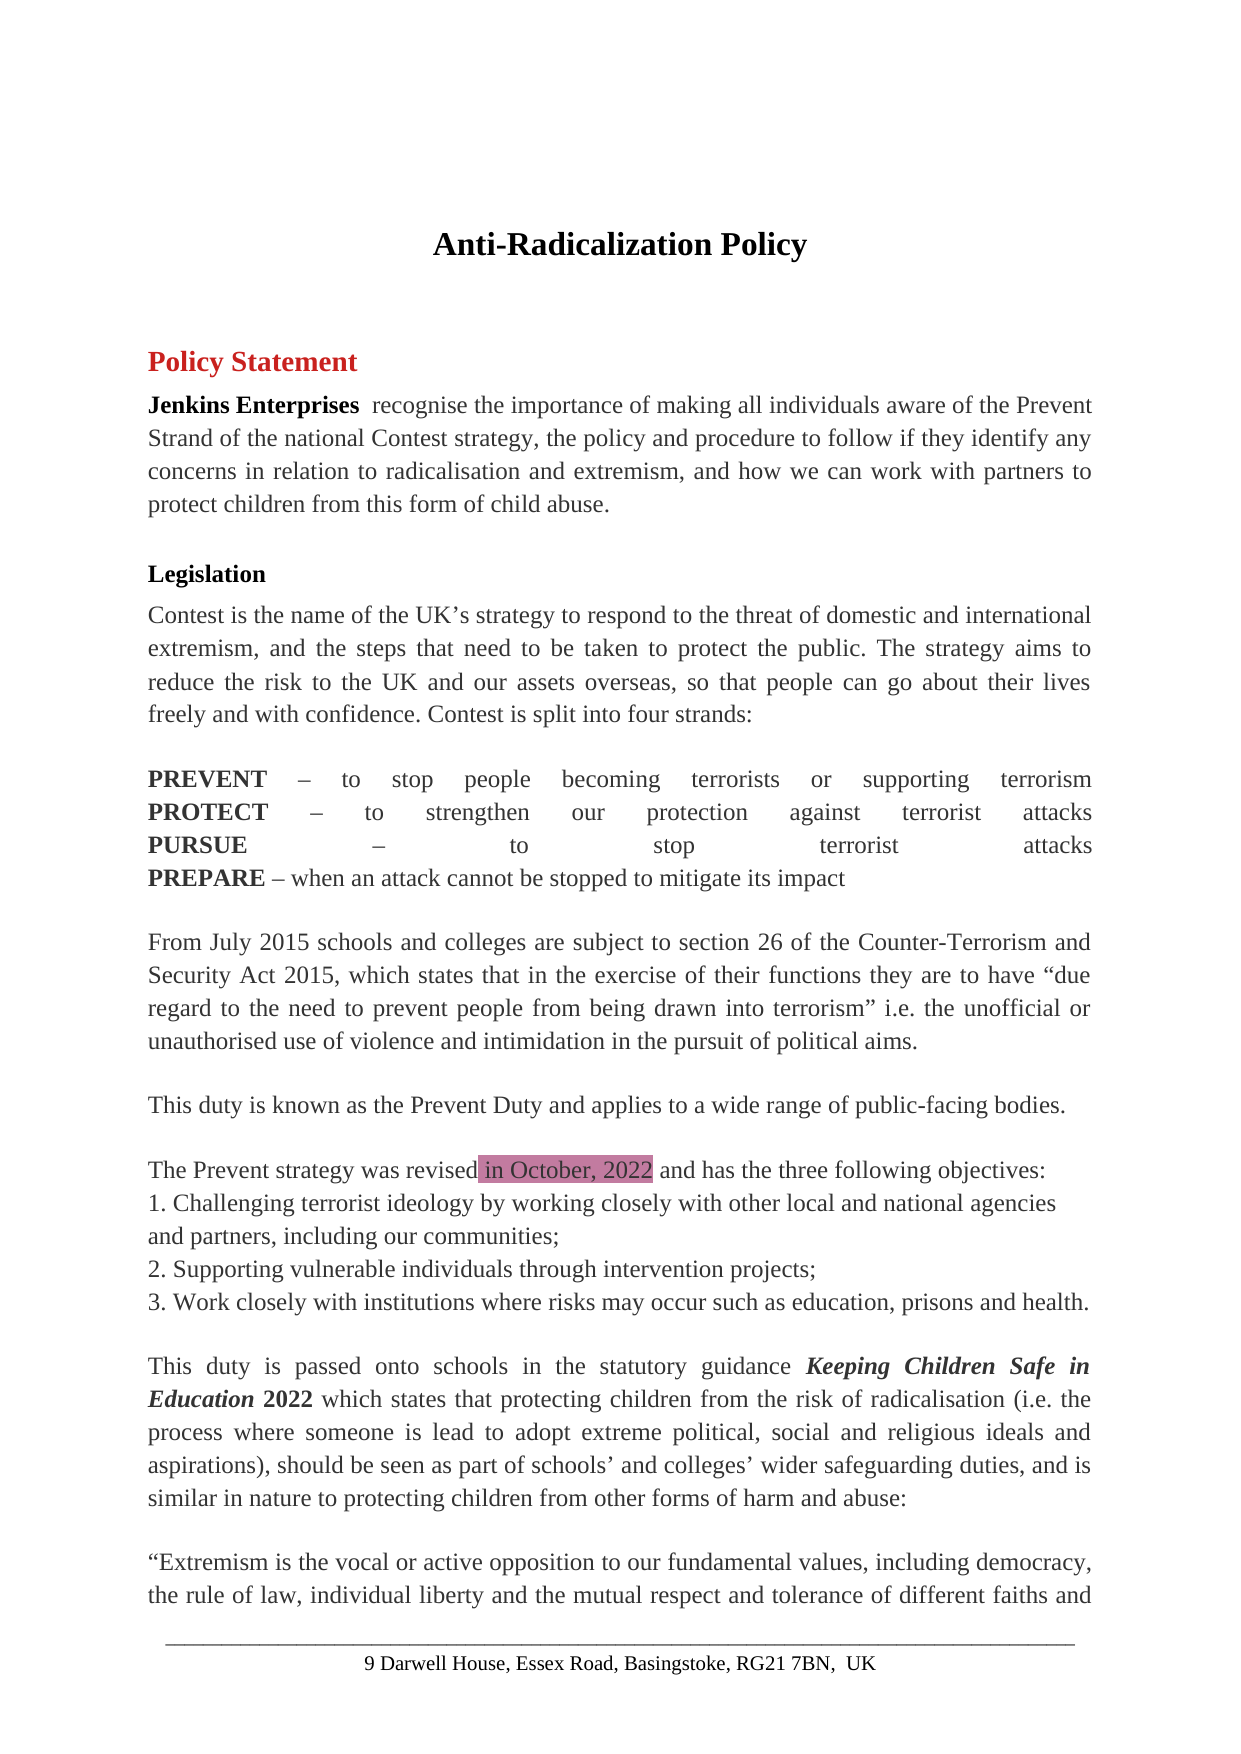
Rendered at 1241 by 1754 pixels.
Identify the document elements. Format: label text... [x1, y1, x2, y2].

text Policy Statement [148, 344, 1093, 377]
text This duty is passed onto schools in the statutory guidance Keeping Children Safe in Education 2022 which states that protecting children from the risk of radicalisation (i.e. the process where someone is lead to adopt extreme political, social and religious ideals and aspirations), should be seen as part of schools’ and colleges’ wider safeguarding duties, and is similar in nature to protecting children from other forms of harm and abuse: [148, 1351, 1093, 1512]
text PREVENT – to stop people becoming terrorists or supporting terrorism PROTECT – to strengthen our protection against terrorist attacks PURSUE – to stop terrorist attacks PREPARE – when an attack cannot be stopped to mitigate its impact [148, 764, 1093, 892]
text This duty is known as the Prevent Duty and applies to a wide range of public-facing bodies. [148, 1091, 1093, 1119]
text From July 2015 schools and colleges are subject to section 26 of the Counter-Terrorism and Security Act 2015, which states that in the exercise of their functions they are to have “due regard to the need to prevent people from being drawn into terrorism” i.e. the unofficial or unauthorised use of violence and intimidation in the pursuit of political aims. [148, 927, 1093, 1055]
text Legislation [148, 559, 1093, 588]
text The Prevent strategy was revised in October, 2022 and has the three following objectives: 1. Challenging terrorist ideology by working closely with other local and national agencies and partners, including our communities; 2. Supporting vulnerable individuals through intervention projects; 3. Work closely with institutions where risks may occur such as education, prisons and health. [148, 1155, 1093, 1316]
text Anti-Radicalization Policy [148, 224, 1093, 263]
text Jenkins Enterprises recognise the importance of making all individuals aware of the Prevent Strand of the national Contest strategy, the policy and procedure to follow if they identify any concerns in relation to radicalisation and extremism, and how we can work with partners to protect children from this form of child abuse. [148, 390, 1093, 517]
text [148, 1547, 1093, 1609]
text Contest is the name of the UK’s strategy to respond to the threat of domestic and international extremism, and the steps that need to be taken to protect the public. The strategy aims to reduce the risk to the UK and our assets overseas, so that people can go about their lives freely and with confidence. Contest is split into four strands: [148, 601, 1093, 728]
